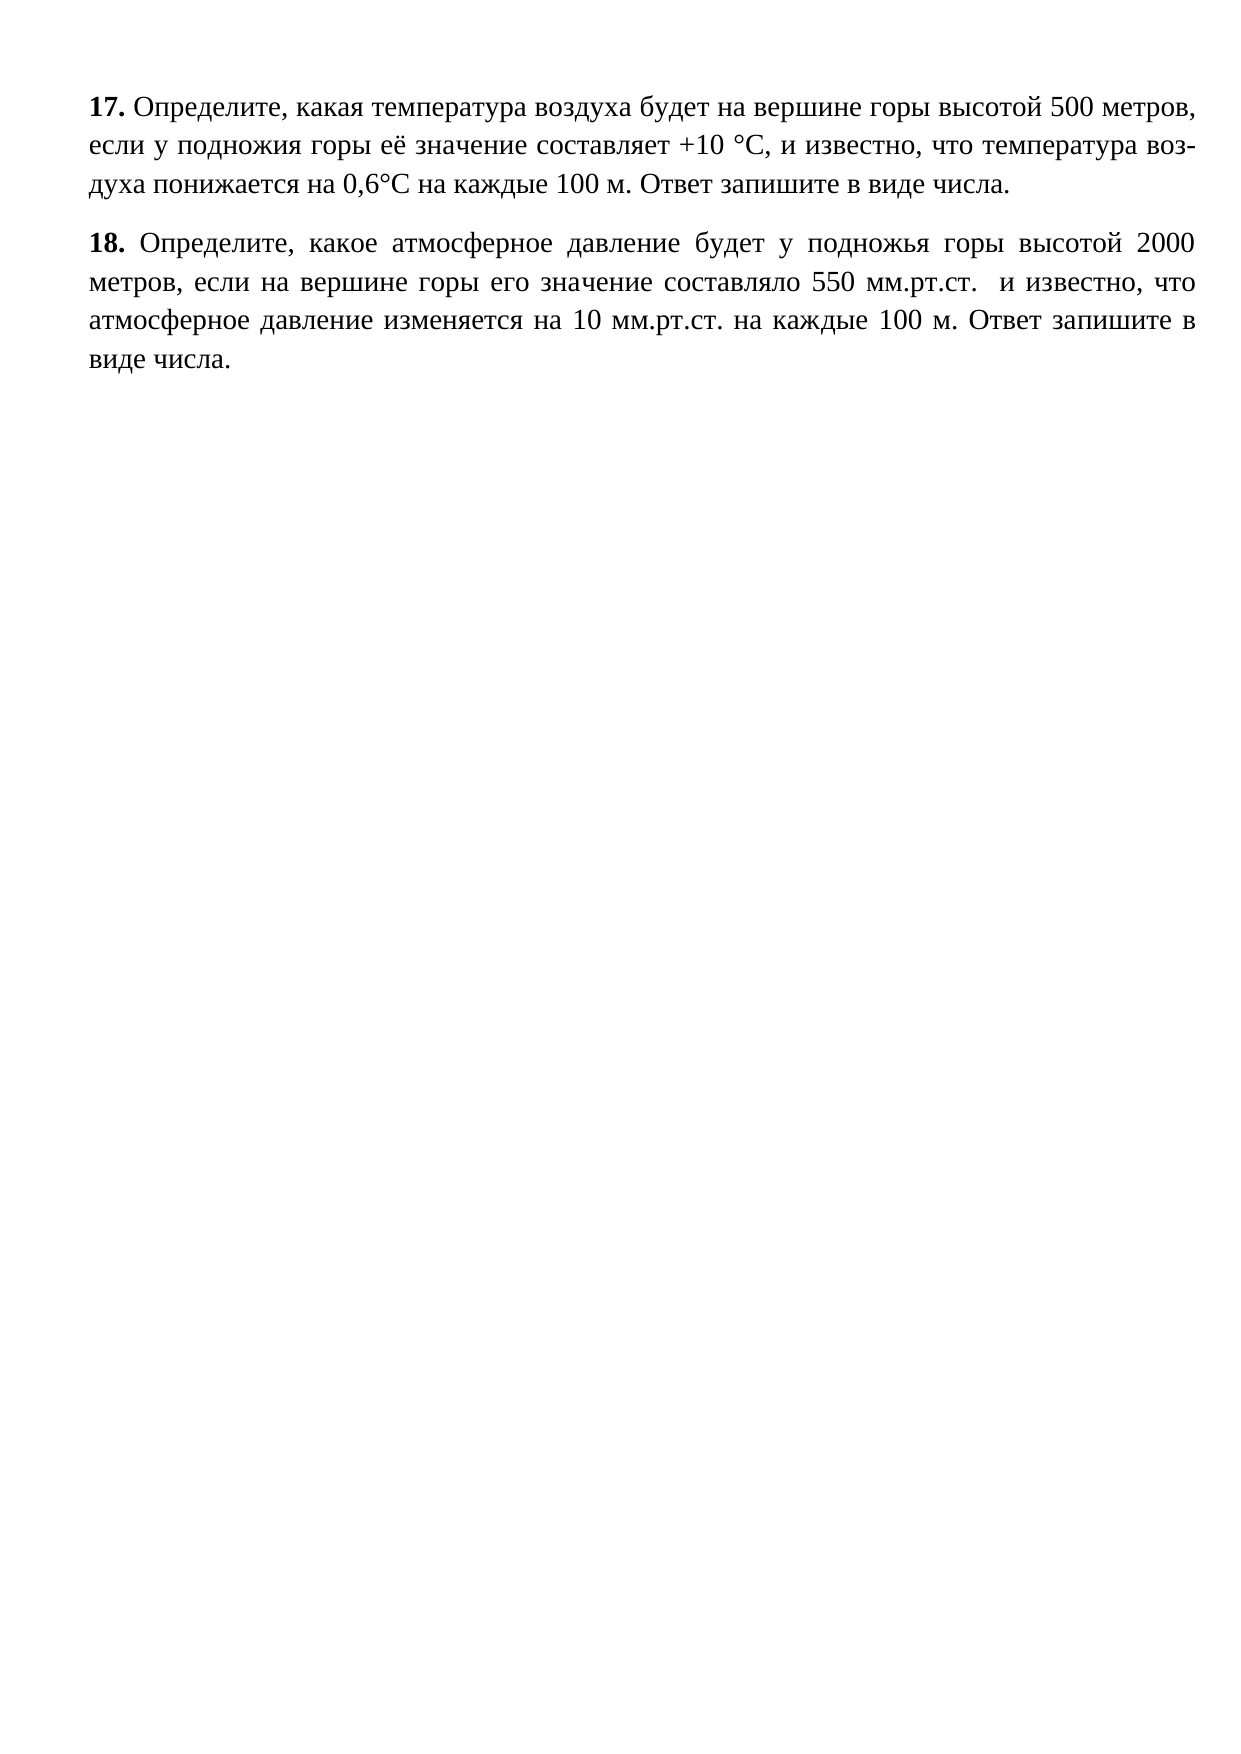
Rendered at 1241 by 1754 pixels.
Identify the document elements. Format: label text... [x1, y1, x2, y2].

text 17. Определите, какая температура воздуха будет на вершине горы высотой 500 метров, если у подножия горы её значение составляет +10 °С, и известно, что температура воздуха понижается на 0,6°С на каждые 100 м. Ответ запишите в виде числа. [89, 89, 1196, 199]
text 18. Определите, какое атмосферное давление будет у подножья горы высотой 2000 метров, если на вершине горы его значение составляло 550 мм.рт.ст. и известно, что атмосферное давление изменяется на 10 мм.рт.ст. на каждые 100 м. Ответ запишите в виде числа. [89, 225, 1196, 374]
